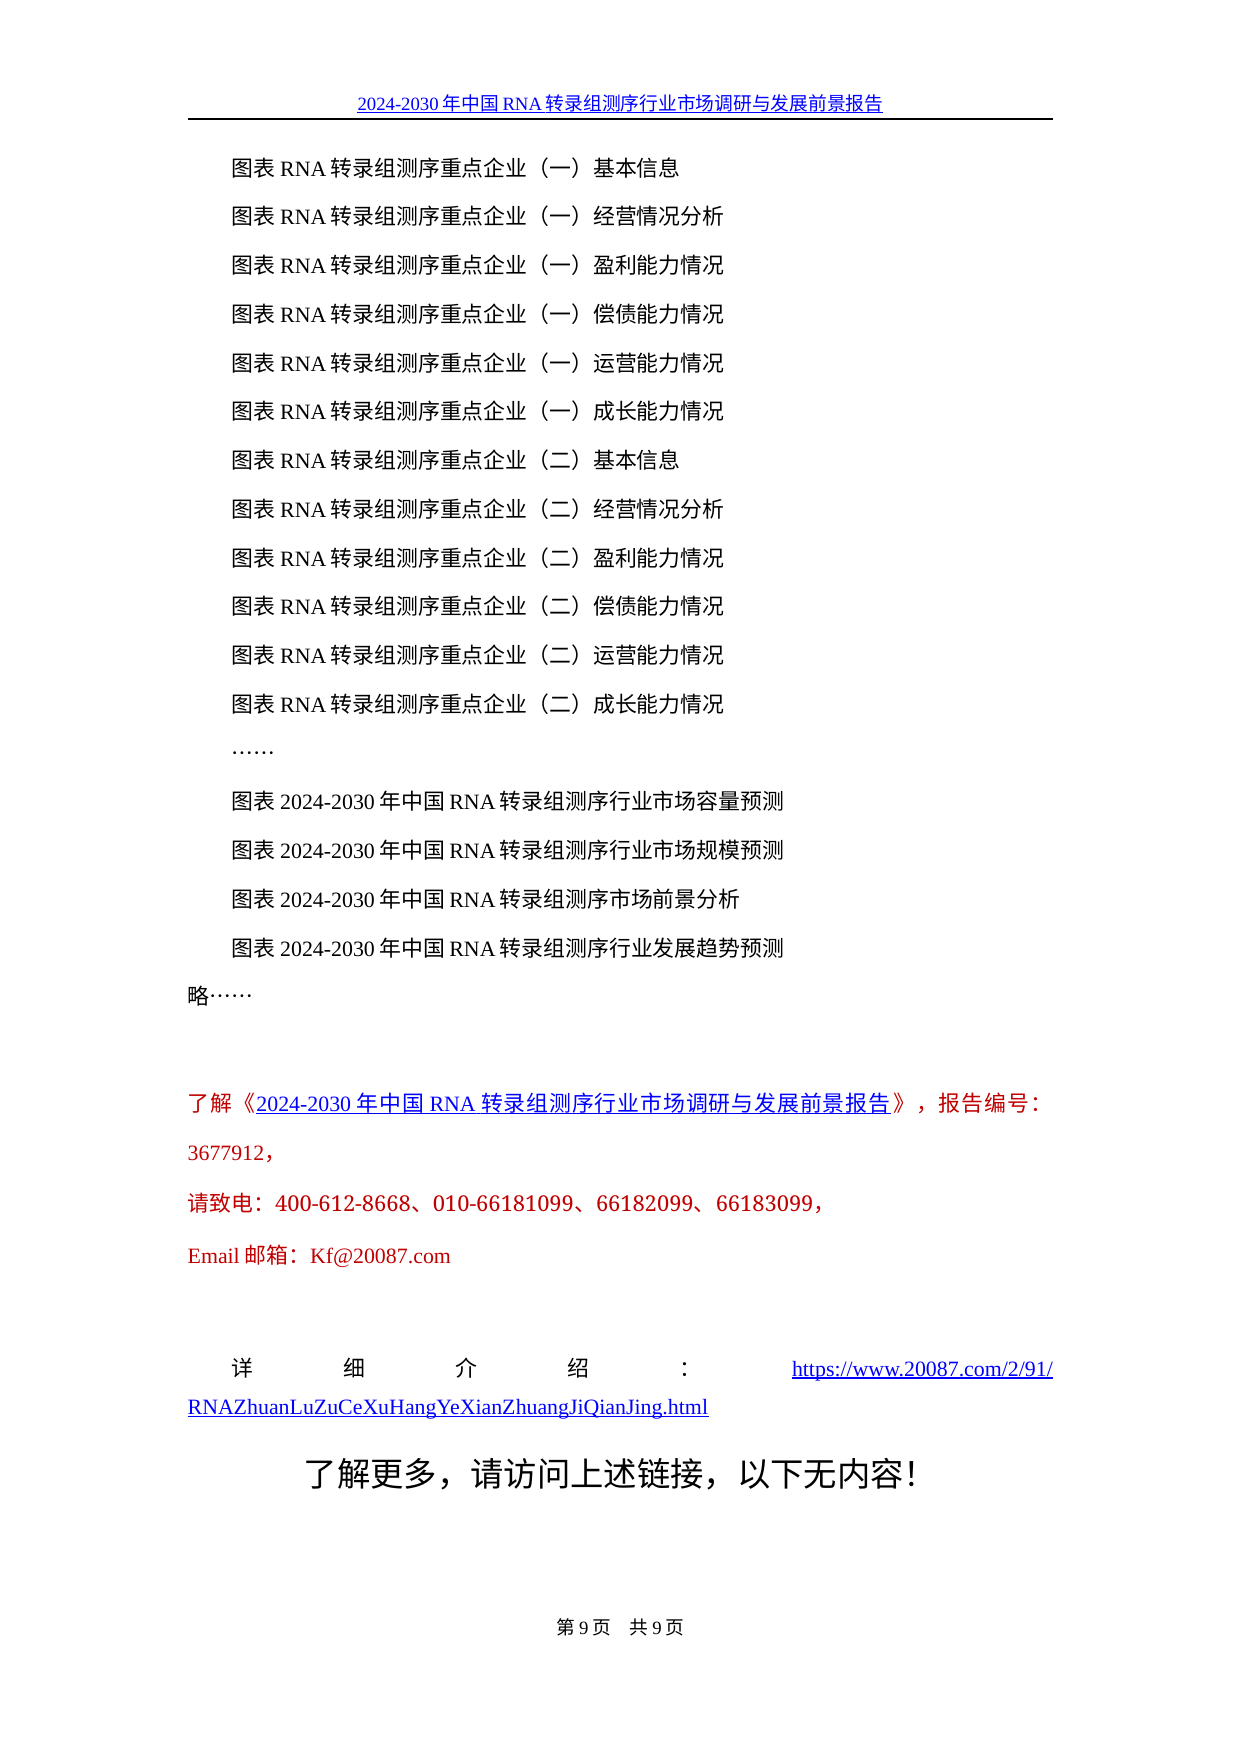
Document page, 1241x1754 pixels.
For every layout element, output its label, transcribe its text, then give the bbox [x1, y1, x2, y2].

title 了解更多，请访问上述链接，以下无内容！ [187, 1439, 1053, 1504]
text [187, 150, 1053, 1011]
text 详细介绍：https://www.20087.com/2/91/RNAZhuanLuZuCeXuHangYeXianZhuangJiQianJing.html [187, 1350, 1053, 1423]
text 了解《2024-2030年中国RNA转录组测序行业市场调研与发展前景报告》，报告编号：3677912， [187, 1085, 1053, 1167]
text Email邮箱：Kf@20087.com [187, 1237, 1053, 1270]
text 请致电：400-612-8668、010-66181099、66182099、66183099， [187, 1186, 1053, 1218]
